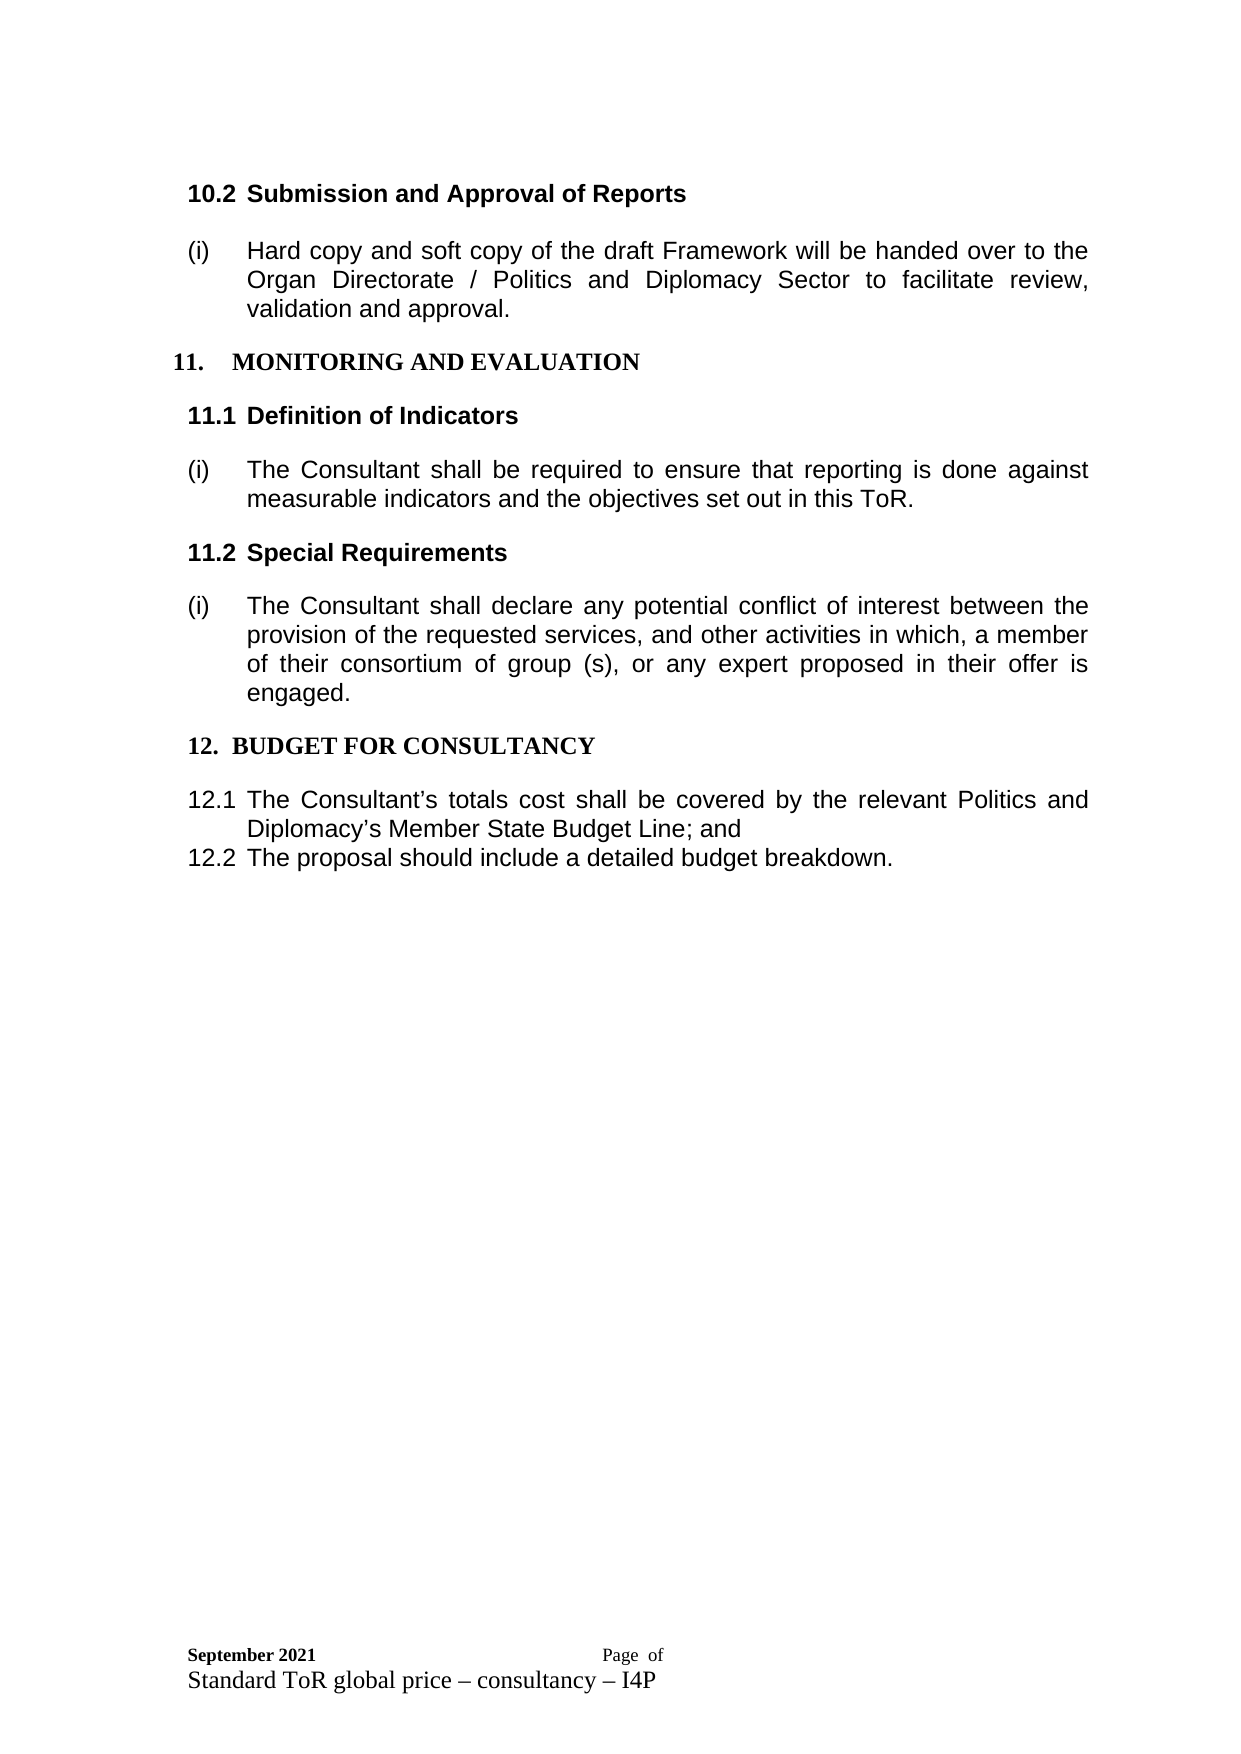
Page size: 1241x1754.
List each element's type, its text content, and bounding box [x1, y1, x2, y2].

list The proposal should include a detailed budget breakdown. [187, 842, 1090, 871]
list The Consultant shall declare any potential conflict of interest between the provision of the requested services, and other activities in which, a member of their consortium of group (s), or any expert proposed in their offer is engaged. [187, 591, 1090, 706]
text 11.2 Special Requirements [187, 537, 1090, 566]
text (i) The Consultant shall be required to ensure that reporting is done against measurable indicators and the objectives set out in this ToR. [187, 455, 1090, 512]
subtitle MONITORING AND EVALUATION [173, 347, 1090, 376]
list Submission and Approval of Reports [187, 179, 1090, 207]
list The Consultant’s totals cost shall be covered by the relevant Politics and Diplomacy’s Member State Budget Line; and [187, 785, 1090, 842]
list Hard copy and soft copy of the draft Framework will be handed over to the Organ Directorate / Politics and Diplomacy Sector to facilitate review, validation and approval. [187, 236, 1090, 322]
subtitle BUDGET FOR CONSULTANCY [187, 731, 1090, 760]
list Definition of Indicators [187, 401, 1090, 430]
